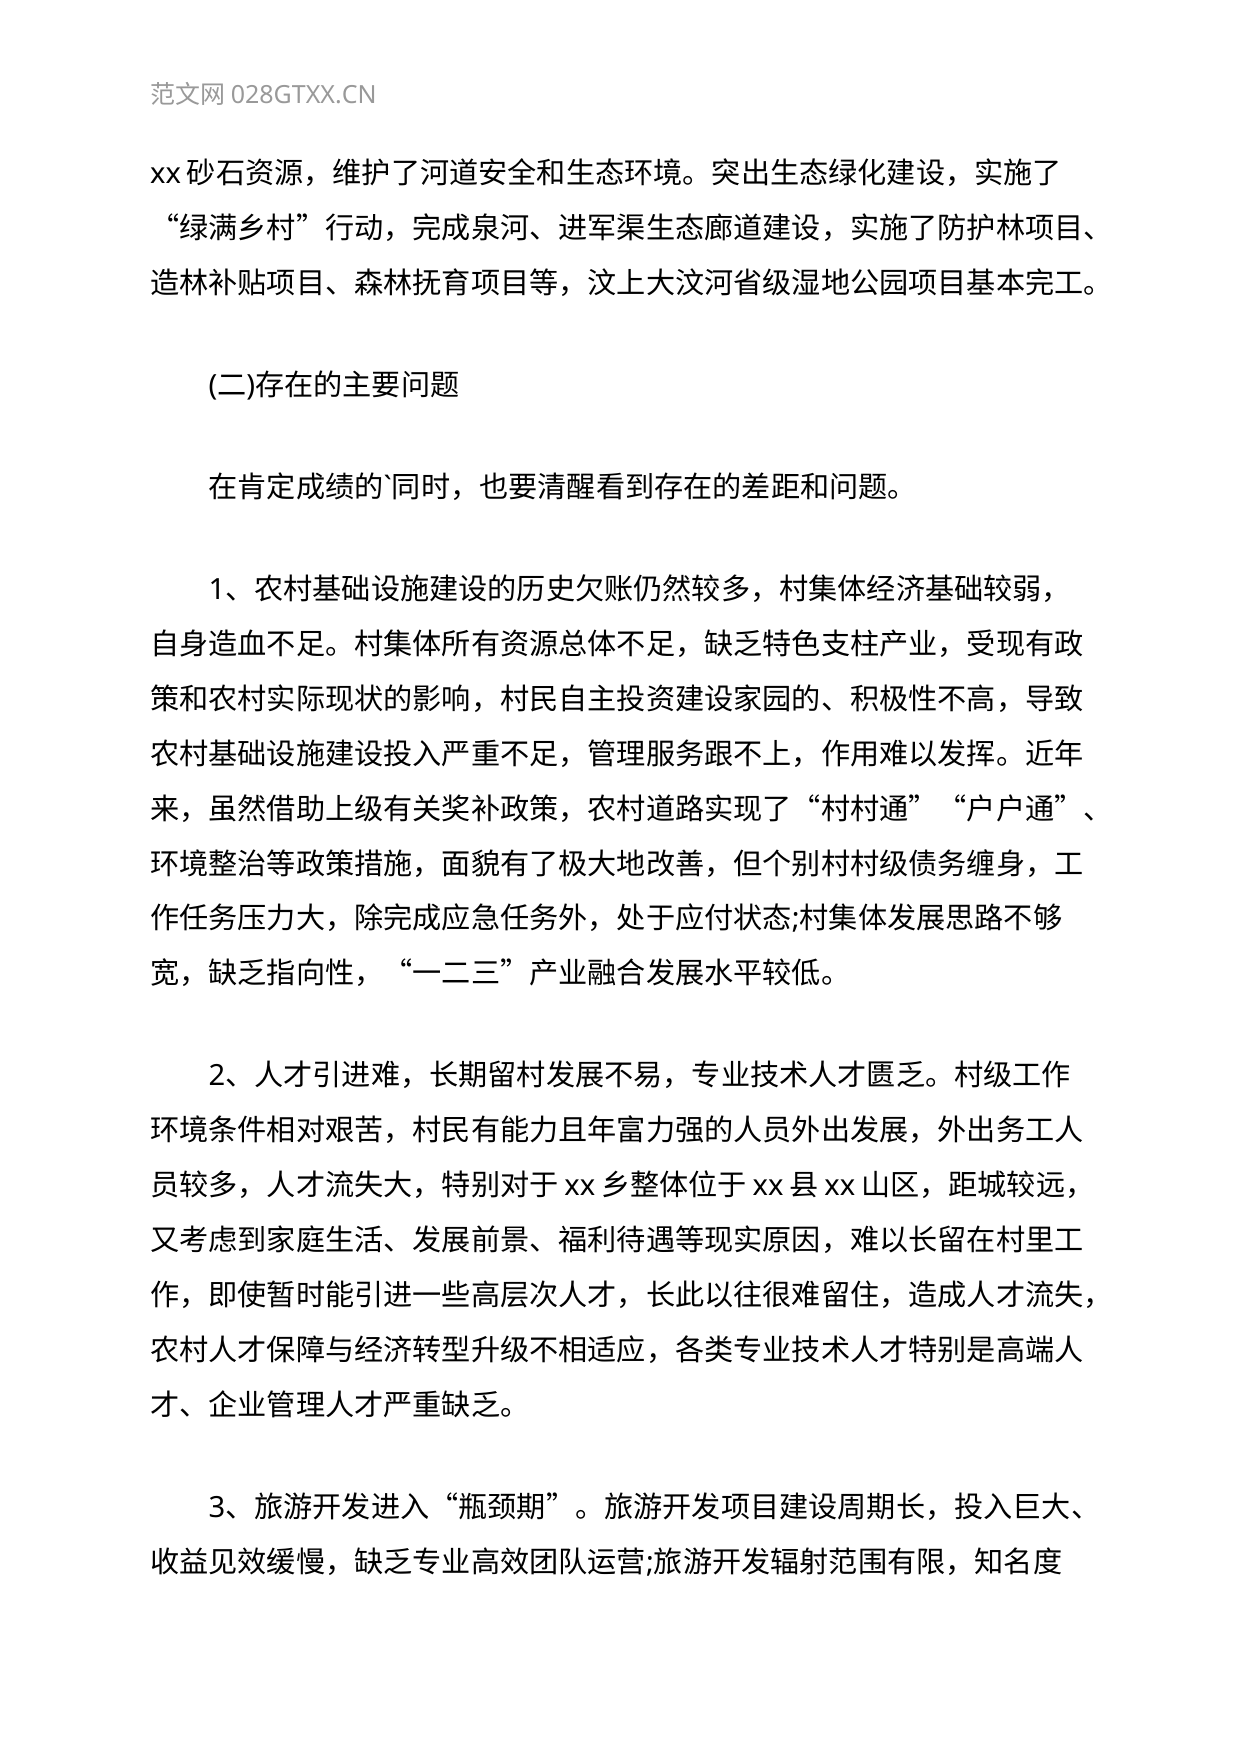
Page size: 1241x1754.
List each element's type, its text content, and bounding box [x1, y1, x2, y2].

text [150, 150, 1090, 302]
text 在肯定成绩的`同时，也要清醒看到存在的差距和问题。 [150, 464, 1090, 506]
text 2、人才引进难，长期留村发展不易，专业技术人才匮乏。村级工作环境条件相对艰苦，村民有能力且年富力强的人员外出发展，外出务工人员较多，人才流失大，特别对于xx乡整体位于xx县xx山区，距城较远，又考虑到家庭生活、发展前景、福利待遇等现实原因，难以长留在村里工作，即使暂时能引进一些高层次人才，长此以往很难留住，造成人才流失，农村人才保障与经济转型升级不相适应，各类专业技术人才特别是高端人才、企业管理人才严重缺乏。 [150, 1052, 1090, 1424]
text (二)存在的主要问题 [150, 362, 1090, 404]
text 1、农村基础设施建设的历史欠账仍然较多，村集体经济基础较弱，自身造血不足。村集体所有资源总体不足，缺乏特色支柱产业，受现有政策和农村实际现状的影响，村民自主投资建设家园的、积极性不高，导致农村基础设施建设投入严重不足，管理服务跟不上，作用难以发挥。近年来，虽然借助上级有关奖补政策，农村道路实现了“村村通”“户户通”、环境整治等政策措施，面貌有了极大地改善，但个别村村级债务缠身，工作任务压力大，除完成应急任务外，处于应付状态;村集体发展思路不够宽，缺乏指向性，“一二三”产业融合发展水平较低。 [150, 566, 1090, 992]
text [150, 1483, 1090, 1581]
